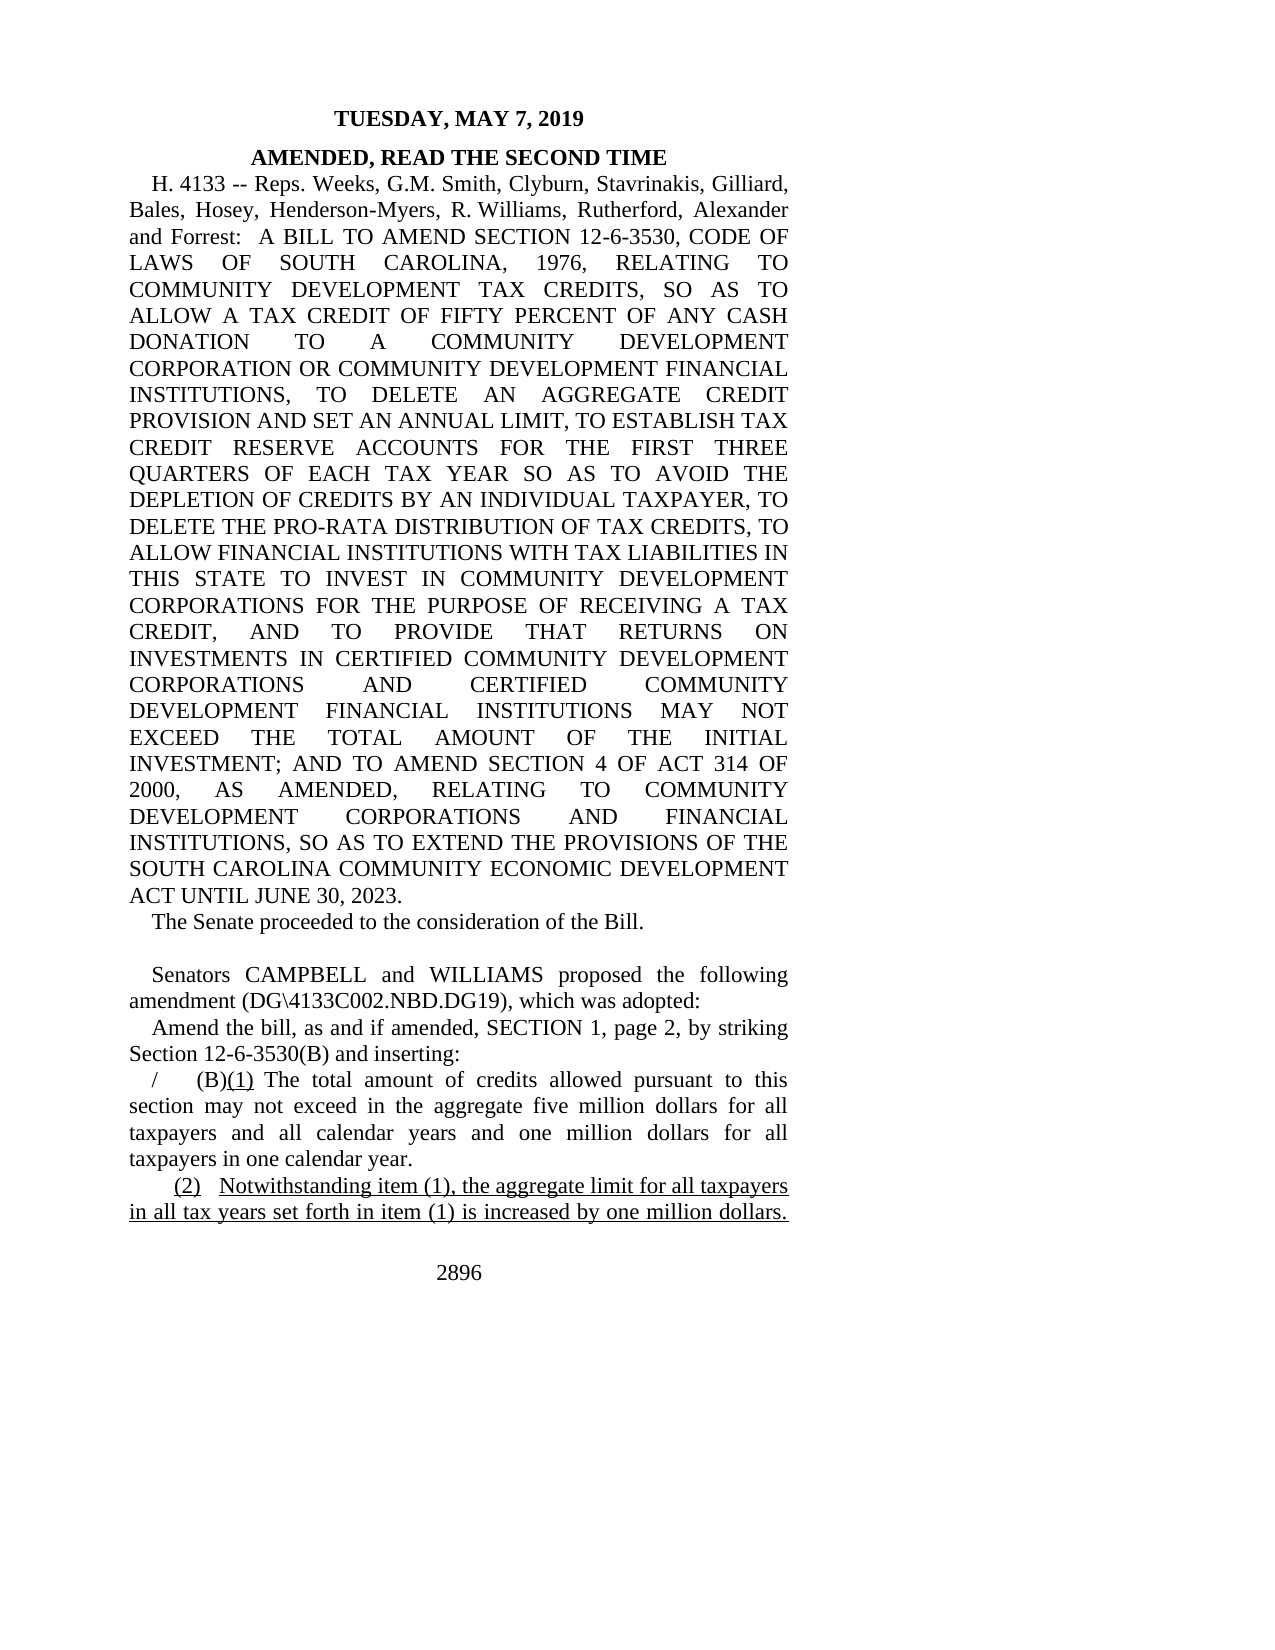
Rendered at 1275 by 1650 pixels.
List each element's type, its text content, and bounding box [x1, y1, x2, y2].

text H. 4133 -- Reps. Weeks, G.M. Smith, Clyburn, Stavrinakis, Gilliard, Bales, Hosey, Henderson-Myers, R. Williams, Rutherford, Alexander and Forrest: A BILL TO AMEND SECTION 12-6-3530, CODE OF LAWS OF SOUTH CAROLINA, 1976, RELATING TO COMMUNITY DEVELOPMENT TAX CREDITS, SO AS TO ALLOW A TAX CREDIT OF FIFTY PERCENT OF ANY CASH DONATION TO A COMMUNITY DEVELOPMENT CORPORATION OR COMMUNITY DEVELOPMENT FINANCIAL INSTITUTIONS, TO DELETE AN AGGREGATE CREDIT PROVISION AND SET AN ANNUAL LIMIT, TO ESTABLISH TAX CREDIT RESERVE ACCOUNTS FOR THE FIRST THREE QUARTERS OF EACH TAX YEAR SO AS TO AVOID THE DEPLETION OF CREDITS BY AN INDIVIDUAL TAXPAYER, TO DELETE THE PRO-RATA DISTRIBUTION OF TAX CREDITS, TO ALLOW FINANCIAL INSTITUTIONS WITH TAX LIABILITIES IN THIS STATE TO INVEST IN COMMUNITY DEVELOPMENT CORPORATIONS FOR THE PURPOSE OF RECEIVING A TAX CREDIT, AND TO PROVIDE THAT RETURNS ON INVESTMENTS IN CERTIFIED COMMUNITY DEVELOPMENT CORPORATIONS AND CERTIFIED COMMUNITY DEVELOPMENT FINANCIAL INSTITUTIONS MAY NOT EXCEED THE TOTAL AMOUNT OF THE INITIAL INVESTMENT; AND TO AMEND SECTION 4 OF ACT 314 OF 2000, AS AMENDED, RELATING TO COMMUNITY DEVELOPMENT CORPORATIONS AND FINANCIAL INSTITUTIONS, SO AS TO EXTEND THE PROVISIONS OF THE SOUTH CAROLINA COMMUNITY ECONOMIC DEVELOPMENT ACT UNTIL JUNE 30, 2023. [129, 170, 789, 908]
text The Senate proceeded to the consideration of the Bill. [129, 908, 789, 934]
text / (B)(1) The total amount of credits allowed pursuant to this section may not exceed in the aggregate five million dollars for all taxpayers and all calendar years and one million dollars for all taxpayers in one calendar year. [129, 1066, 789, 1172]
text Amend the bill, as and if amended, SECTION 1, page 2, by striking Section 12-6-3530(B) and inserting: [129, 1013, 789, 1066]
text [129, 1172, 789, 1221]
text AMENDED, READ THE SECOND TIME [129, 144, 789, 170]
text Senators CAMPBELL and WILLIAMS proposed the following amendment (DG\4133C002.NBD.DG19), which was adopted: [129, 961, 789, 1013]
